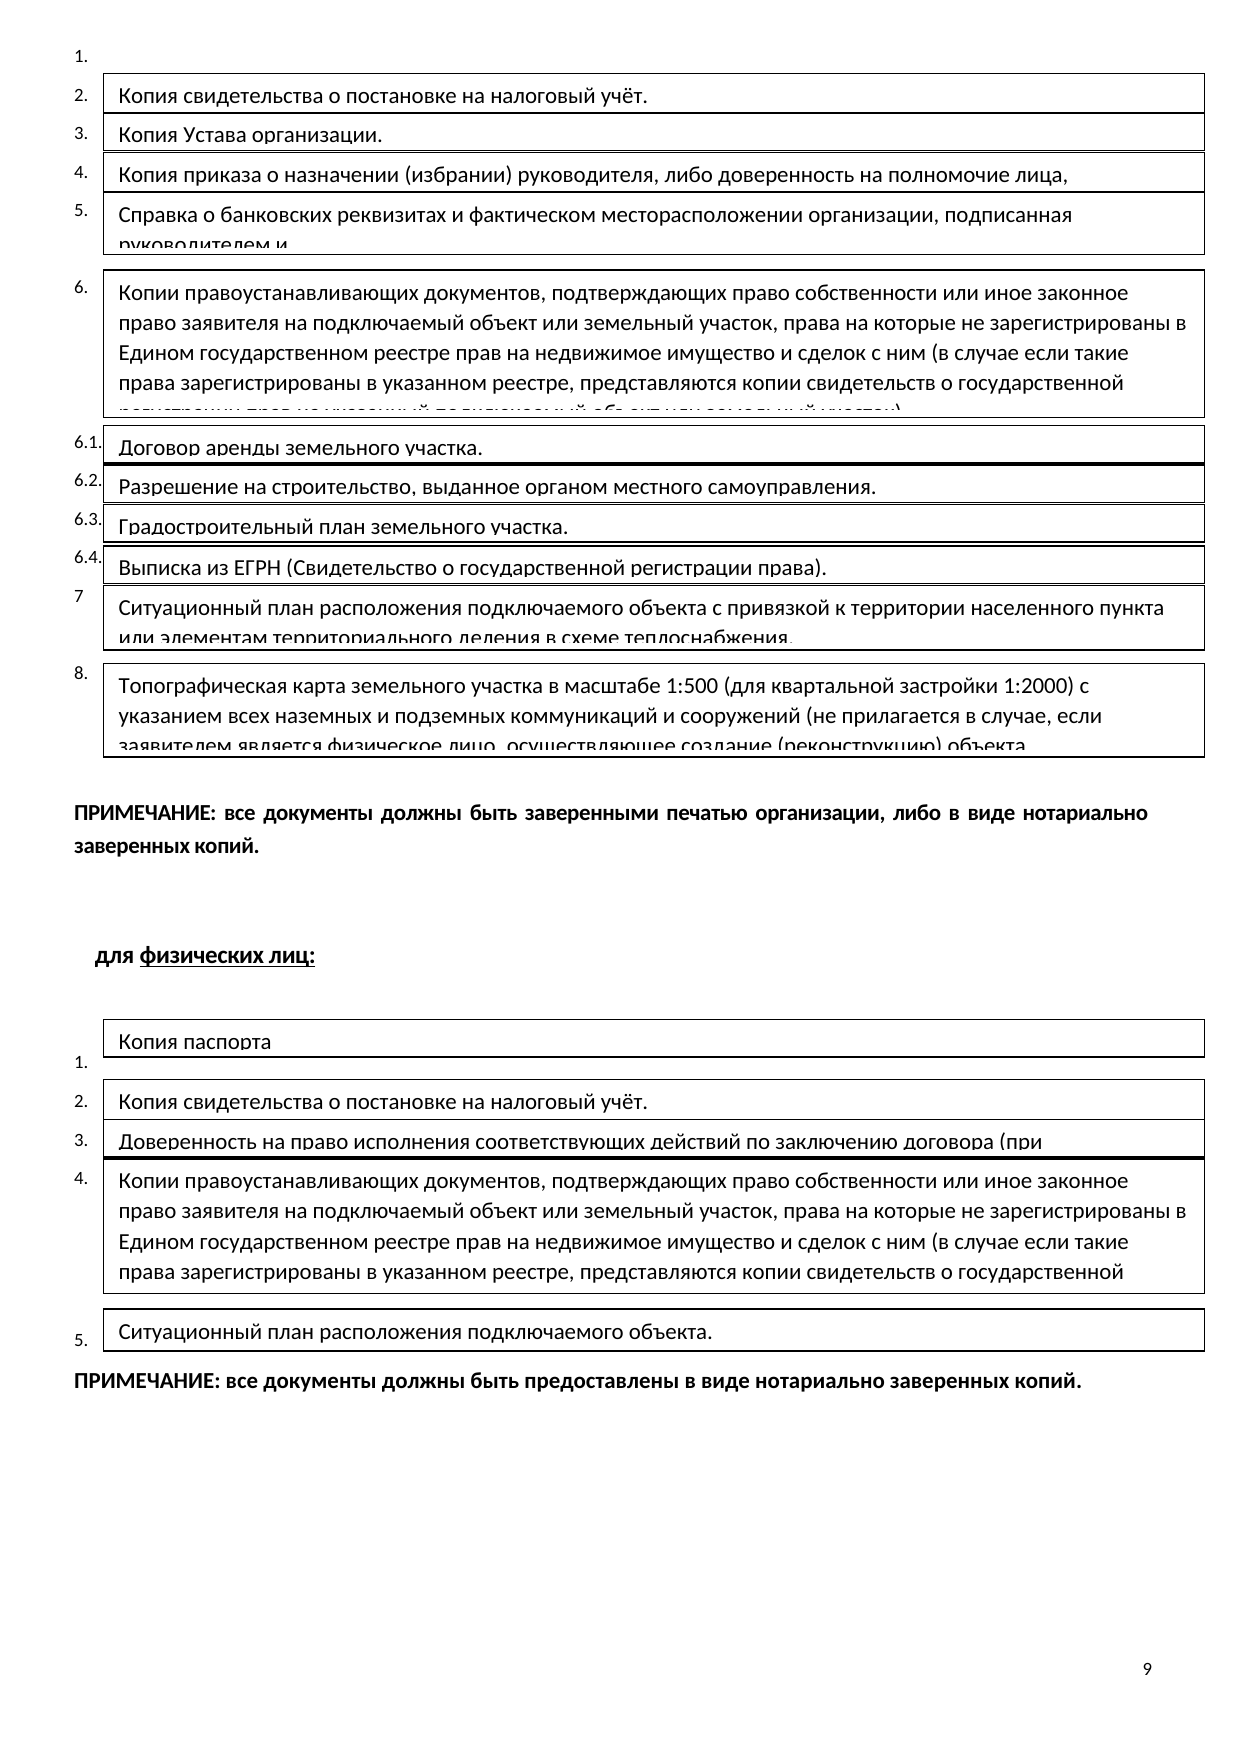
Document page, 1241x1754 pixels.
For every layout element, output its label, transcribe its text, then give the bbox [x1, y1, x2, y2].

text 4. [74, 1166, 103, 1189]
text 5. [74, 198, 103, 221]
text 6.3. [74, 507, 103, 530]
text 6. [74, 276, 103, 298]
text 3. [74, 1128, 103, 1151]
text 2. [74, 83, 103, 106]
text ПРИМЕЧАНИЕ: все документы должны быть заверенными печатью организации, либо в виде нотариально заверенных копий. [74, 798, 1149, 859]
text 5. [74, 1328, 103, 1351]
text 3. [74, 121, 103, 144]
text 1. [74, 44, 1149, 67]
text 2. [74, 1089, 103, 1112]
text 8. [74, 661, 1149, 684]
text 6.2. [74, 468, 103, 491]
text 6.4. [74, 545, 103, 568]
text 1. [74, 1051, 1149, 1073]
text 6.1. [74, 430, 103, 453]
text 7 [74, 584, 1149, 607]
text 4. [74, 160, 103, 183]
text для физических лиц: [74, 939, 1149, 970]
text ПРИМЕЧАНИЕ: все документы должны быть предоставлены в виде нотариально заверенных копий. [74, 1367, 1149, 1394]
